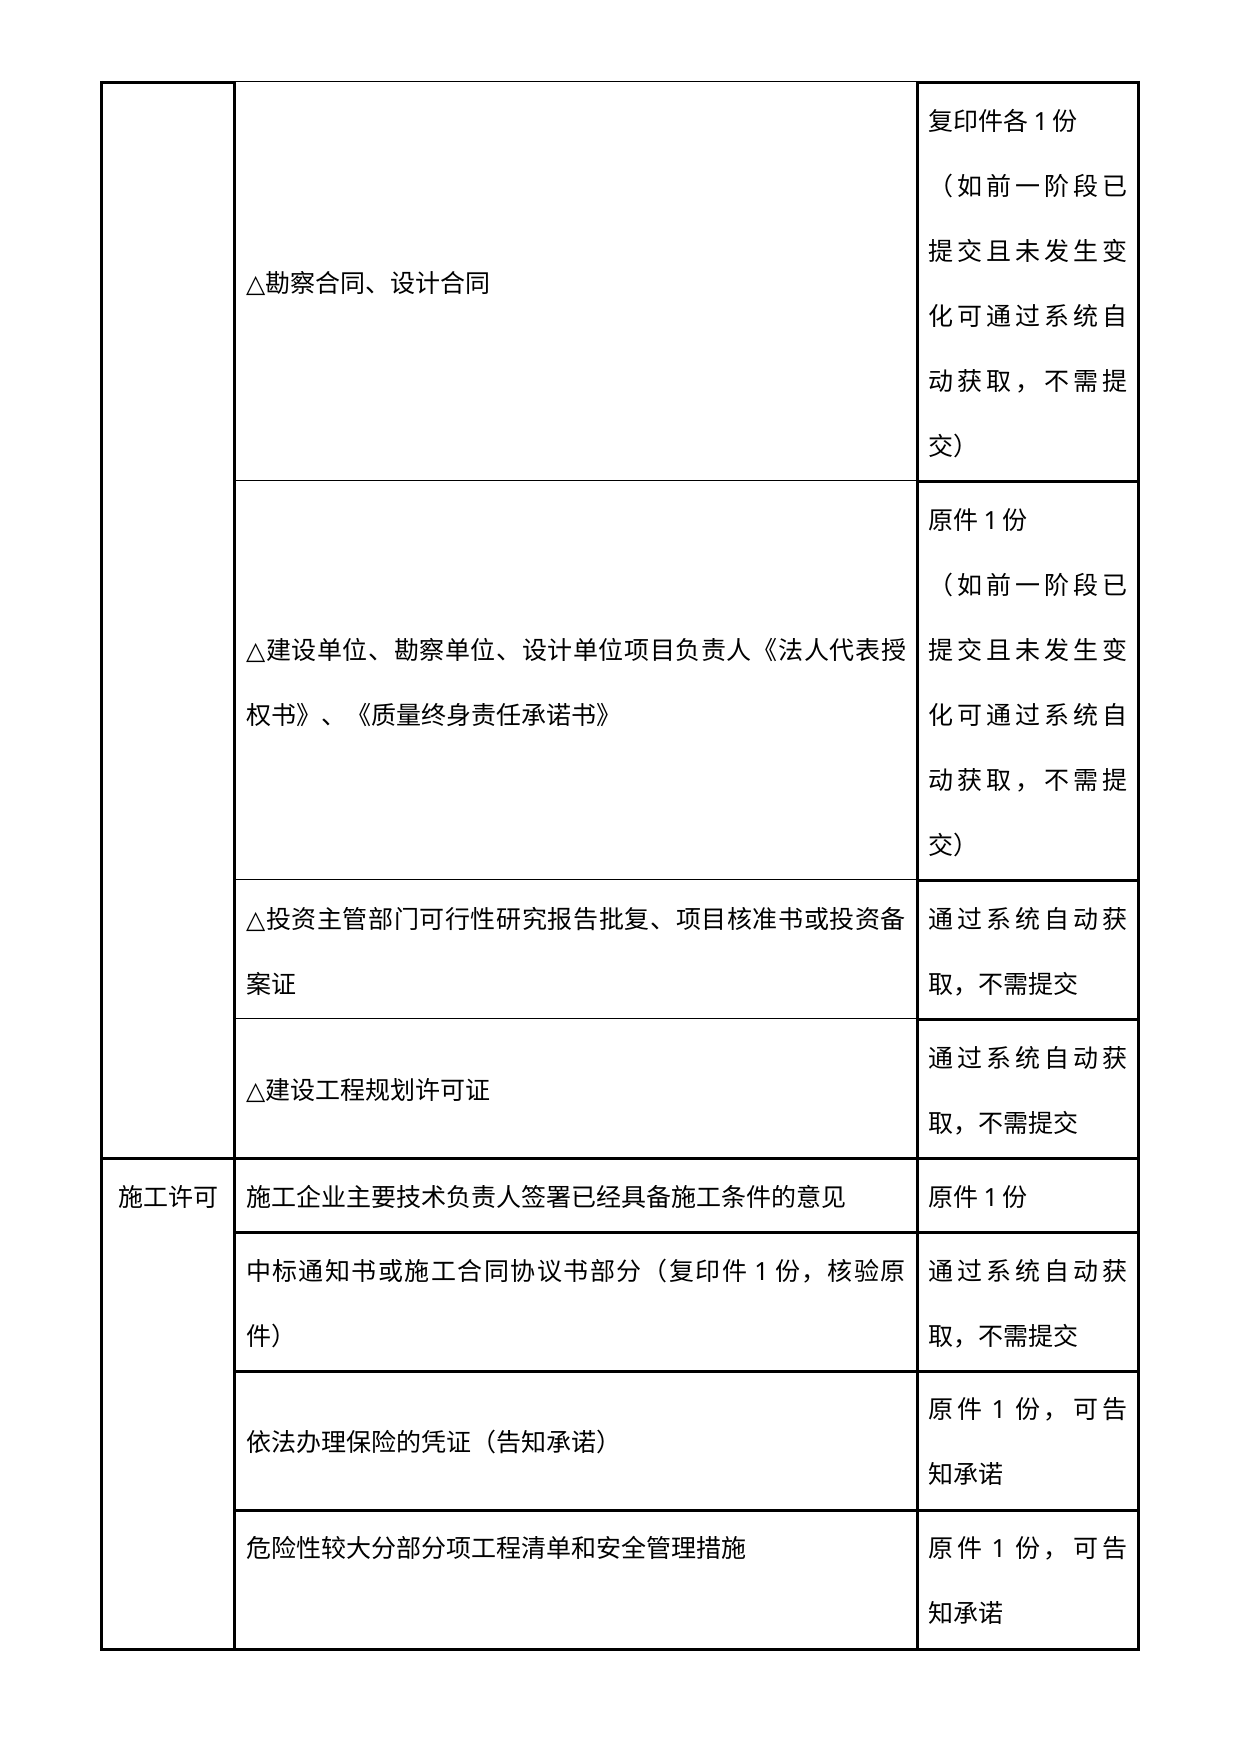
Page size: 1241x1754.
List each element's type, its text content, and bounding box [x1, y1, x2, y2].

table_cell 通过系统自动获取，不需提交 [919, 882, 1137, 1018]
table_cell 复印件各1份 （如前一阶段已提交且未发生变化可通过系统自动获取，不需提交） [919, 84, 1137, 480]
table_cell 原件1份，可告知承诺 [919, 1512, 1137, 1647]
table_cell 原件1份 （如前一阶段已提交且未发生变化可通过系统自动获取，不需提交） [919, 483, 1137, 879]
table_cell 施工企业主要技术负责人签署已经具备施工条件的意见 [236, 1160, 916, 1231]
table_cell △建设工程规划许可证 [236, 1019, 916, 1157]
table_cell 通过系统自动获取，不需提交 [919, 1234, 1137, 1369]
table_cell 原件1份 [919, 1160, 1137, 1231]
table_cell 危险性较大分部分项工程清单和安全管理措施 [236, 1512, 916, 1647]
table_cell 依法办理保险的凭证（告知承诺） [236, 1373, 916, 1508]
table_cell 通过系统自动获取，不需提交 [919, 1021, 1137, 1157]
table_cell 施工许可 [103, 1160, 233, 1647]
table_cell △投资主管部门可行性研究报告批复、项目核准书或投资备案证 [236, 880, 916, 1018]
table_cell △勘察合同、设计合同 [236, 82, 916, 480]
table_cell 原件1份，可告知承诺 [919, 1373, 1137, 1508]
table_cell △建设单位、勘察单位、设计单位项目负责人《法人代表授权书》、《质量终身责任承诺书》 [236, 481, 916, 879]
table_cell 中标通知书或施工合同协议书部分（复印件1份，核验原件） [236, 1234, 916, 1369]
